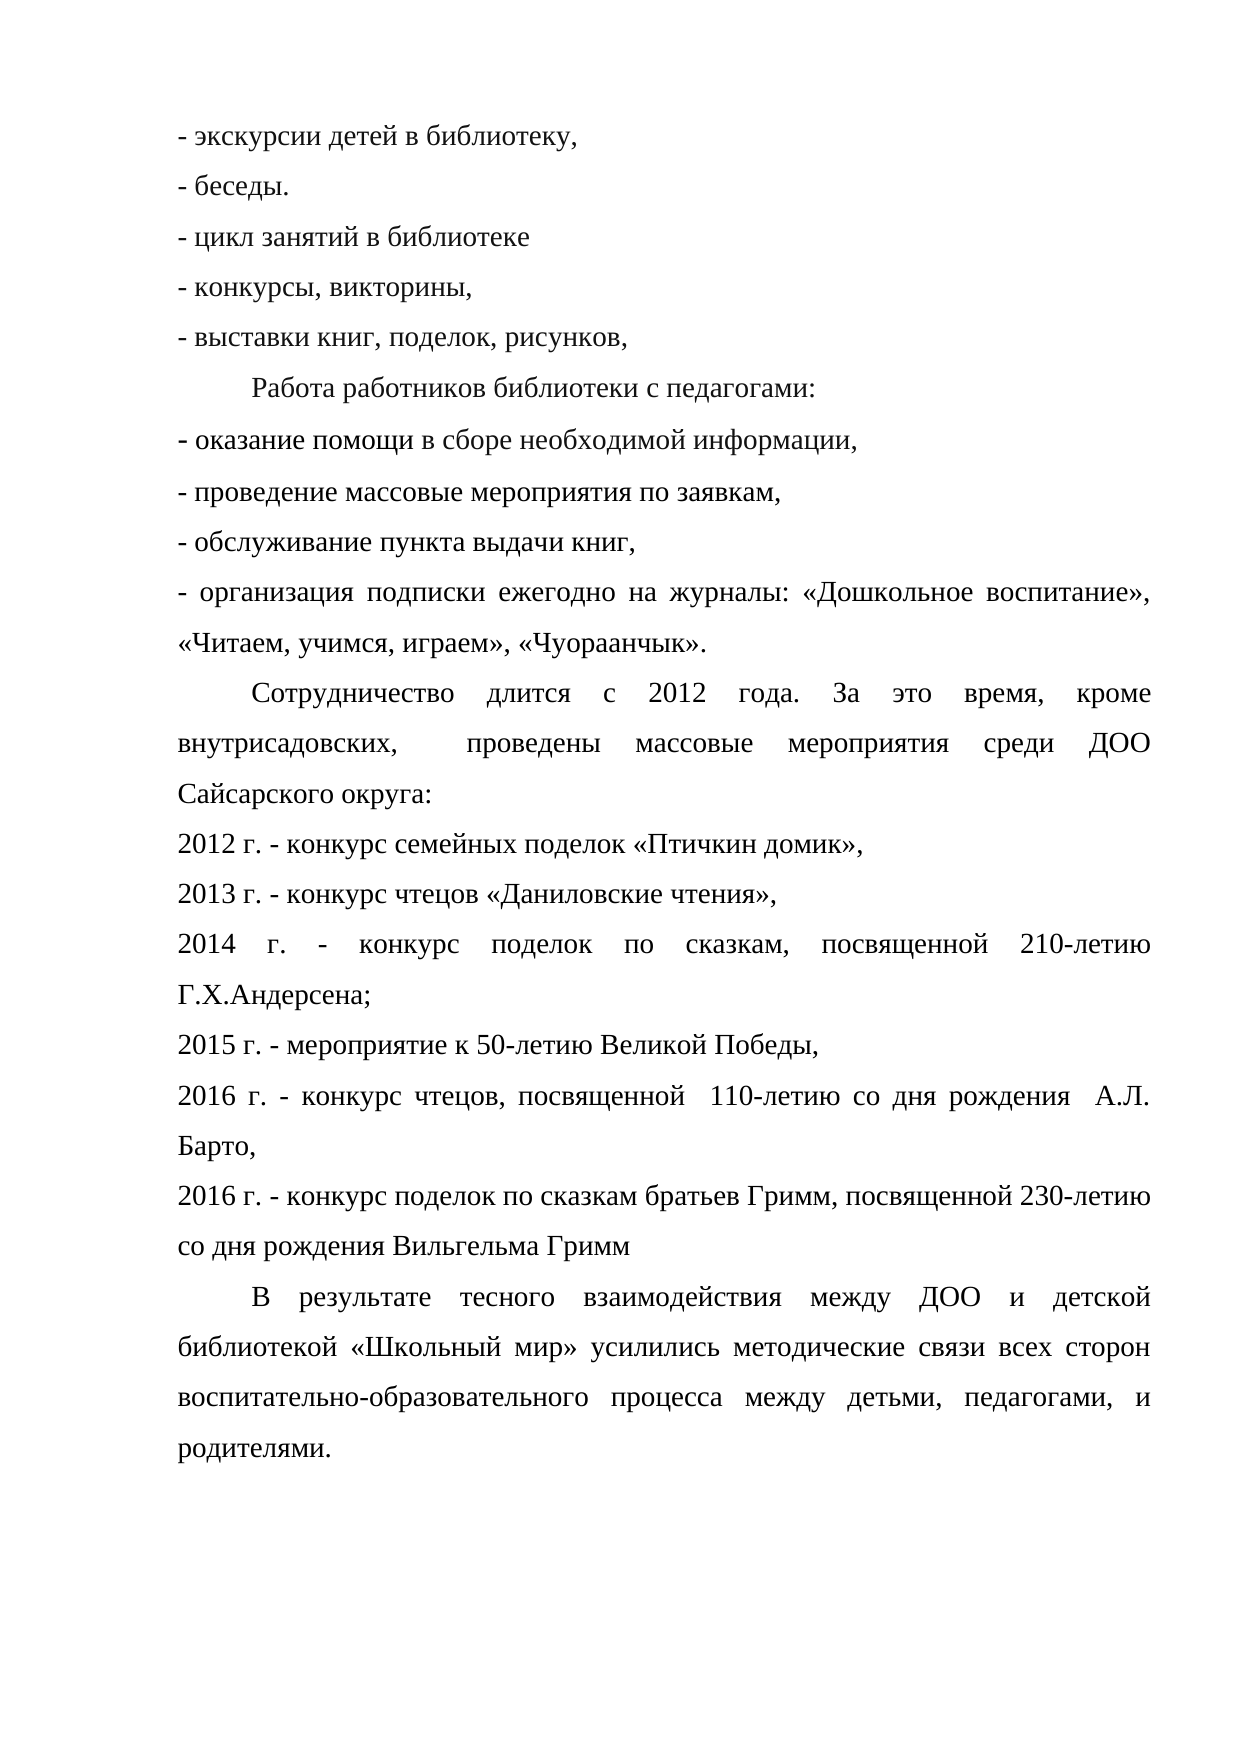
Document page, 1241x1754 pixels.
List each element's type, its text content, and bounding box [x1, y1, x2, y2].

text - проведение массовые мероприятия по заявкам, [177, 474, 1152, 507]
text 2016 г. - конкурс чтецов, посвященной 110-летию со дня рождения А.Л. Барто, [177, 1078, 1152, 1161]
text - конкурсы, викторины, [177, 269, 1152, 303]
text - экскурсии детей в библиотеку, [177, 118, 1152, 152]
text 2015 г. - мероприятие к 50-летию Великой Победы, [177, 1027, 1152, 1061]
text - обслуживание пункта выдачи книг, [177, 524, 1152, 558]
text - оказание помощи в сборе необходимой информации, [177, 420, 1152, 456]
text В результате тесного взаимодействия между ДОО и детской библиотекой «Школьный мир» усилились методические связи всех сторон воспитательно-образовательного процесса между детьми, педагогами, и родителями. [177, 1279, 1152, 1463]
text 2014 г. - конкурс поделок по сказкам, посвященной 210-летию Г.Х.Андерсена; [177, 927, 1152, 1011]
text 2013 г. - конкурс чтецов «Даниловские чтения», [177, 876, 1152, 910]
text - организация подписки ежегодно на журналы: «Дошкольное воспитание», «Читаем, учимся, играем», «Чуораанчык». [177, 574, 1152, 658]
text Сотрудничество длится с 2012 года. За это время, кроме внутрисадовских, проведены массовые мероприятия среди ДОО Сайсарского округа: [177, 675, 1152, 809]
text - беседы. [177, 168, 1152, 202]
text - цикл занятий в библиотеке [177, 219, 1152, 252]
text - выставки книг, поделок, рисунков, [177, 319, 1152, 353]
text 2012 г. - конкурс семейных поделок «Птичкин домик», [177, 826, 1152, 859]
text 2016 г. - конкурс поделок по сказкам братьев Гримм, посвященной 230-летию со дня рождения Вильгельма Гримм [177, 1178, 1152, 1262]
text Работа работников библиотеки с педагогами: [177, 370, 1152, 403]
